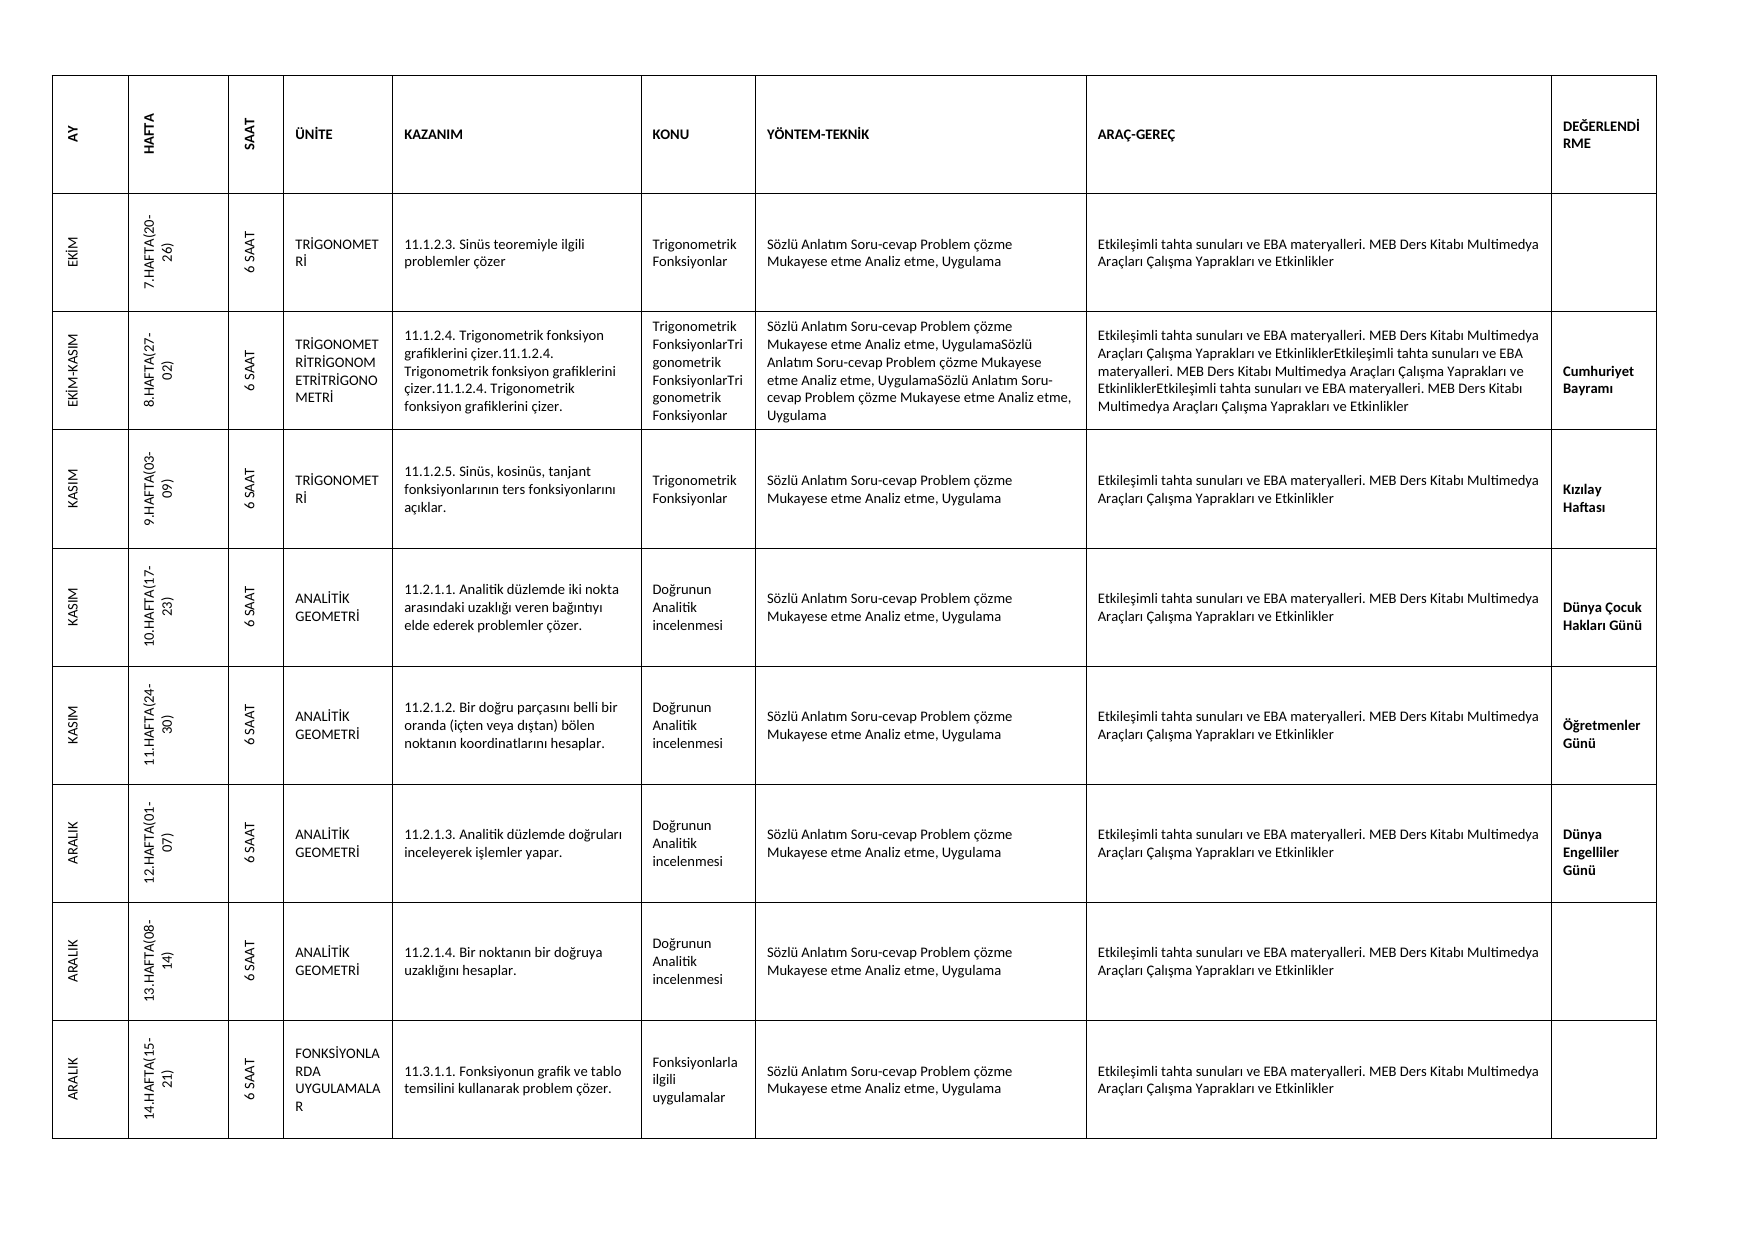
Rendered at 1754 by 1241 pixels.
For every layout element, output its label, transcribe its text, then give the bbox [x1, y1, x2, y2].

table_cell Öğretmenler Günü [1552, 667, 1656, 784]
table_cell Doğrunun Analitik incelenmesi [642, 903, 755, 1020]
table_cell [1552, 1021, 1656, 1138]
table_cell ARALIK [53, 903, 128, 1020]
table_cell ANALİTİK GEOMETRİ [284, 549, 392, 666]
table_cell FONKSİYONLARDA UYGULAMALAR [284, 1021, 392, 1138]
table_cell TRİGONOMETRİTRİGONOMETRİTRİGONOMETRİ [284, 312, 392, 429]
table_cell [1087, 1021, 1551, 1138]
table_cell 6 SAAT [229, 430, 283, 547]
table_cell ANALİTİK GEOMETRİ [284, 903, 392, 1020]
table_cell Etkileşimli tahta sunuları ve EBA materyalleri. MEB Ders Kitabı Multimedya Araçları Çalışma Yaprakları ve Etkinlikler [1087, 430, 1551, 547]
table_cell 6 SAAT [229, 667, 283, 784]
table_cell Sözlü Anlatım Soru-cevap Problem çözme Mukayese etme Analiz etme, Uygulama [756, 667, 1086, 784]
table_cell 6 SAAT [229, 903, 283, 1020]
table_cell 11.3.1.1. Fonksiyonun grafik ve tablo temsilini kullanarak problem çözer. [393, 1021, 641, 1138]
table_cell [756, 1021, 1086, 1138]
table_cell ARALIK [53, 1021, 128, 1138]
table_cell Trigonometrik Fonksiyonlar [642, 430, 755, 547]
table_cell 7.HAFTA(20-26) [129, 194, 228, 311]
table_cell 10.HAFTA(17-23) [129, 549, 228, 666]
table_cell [756, 194, 1086, 311]
table_header KAZANIM [393, 76, 641, 193]
table_header ARAÇ-GEREÇ [1087, 76, 1551, 193]
table_cell Kızılay Haftası [1552, 430, 1656, 547]
table_cell Trigonometrik FonksiyonlarTrigonometrik FonksiyonlarTrigonometrik Fonksiyonlar [642, 312, 755, 429]
table_cell ARALIK [53, 785, 128, 902]
table_cell [1552, 903, 1656, 1020]
table_header HAFTA [129, 76, 228, 193]
table_cell Sözlü Anlatım Soru-cevap Problem çözme Mukayese etme Analiz etme, UygulamaSözlü Anlatım Soru-cevap Problem çözme Mukayese etme Analiz etme, UygulamaSözlü Anlatım Soru-cevap Problem çözme Mukayese etme Analiz etme, Uygulama [756, 312, 1086, 429]
table_cell KASIM [53, 549, 128, 666]
table_cell Fonksiyonlarla ilgili uygulamalar [642, 1021, 755, 1138]
table_cell Doğrunun Analitik incelenmesi [642, 549, 755, 666]
table_cell 6 SAAT [229, 1021, 283, 1138]
table_header YÖNTEM-TEKNİK [756, 76, 1086, 193]
table_cell 11.HAFTA(24-30) [129, 667, 228, 784]
table_cell KASIM [53, 430, 128, 547]
table_cell 14.HAFTA(15-21) [129, 1021, 228, 1138]
table_cell TRİGONOMETRİ [284, 194, 392, 311]
table_cell EKİM-KASIM [53, 312, 128, 429]
table_cell Sözlü Anlatım Soru-cevap Problem çözme Mukayese etme Analiz etme, Uygulama [756, 903, 1086, 1020]
table_cell EKİM [53, 194, 128, 311]
table_cell 13.HAFTA(08-14) [129, 903, 228, 1020]
table_cell Doğrunun Analitik incelenmesi [642, 785, 755, 902]
table_cell 11.2.1.2. Bir doğru parçasını belli bir oranda (içten veya dıştan) bölen noktanın koordinatlarını hesaplar. [393, 667, 641, 784]
table_cell ANALİTİK GEOMETRİ [284, 785, 392, 902]
table_cell 11.1.2.4. Trigonometrik fonksiyon grafiklerini çizer.11.1.2.4. Trigonometrik fonksiyon grafiklerini çizer.11.1.2.4. Trigonometrik fonksiyon grafiklerini çizer. [393, 312, 641, 429]
table_cell Sözlü Anlatım Soru-cevap Problem çözme Mukayese etme Analiz etme, Uygulama [756, 785, 1086, 902]
table_cell Cumhuriyet Bayramı [1552, 312, 1656, 429]
table_cell 6 SAAT [229, 312, 283, 429]
table_header SAAT [229, 76, 283, 193]
table_cell TRİGONOMETRİ [284, 430, 392, 547]
table_cell KASIM [53, 667, 128, 784]
table_cell 8.HAFTA(27-02) [129, 312, 228, 429]
table_header KONU [642, 76, 755, 193]
table_cell Trigonometrik Fonksiyonlar [642, 194, 755, 311]
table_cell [393, 194, 641, 311]
table_cell Etkileşimli tahta sunuları ve EBA materyalleri. MEB Ders Kitabı Multimedya Araçları Çalışma Yaprakları ve Etkinlikler [1087, 785, 1551, 902]
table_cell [1087, 194, 1551, 311]
table_cell 12.HAFTA(01-07) [129, 785, 228, 902]
table_cell 6 SAAT [229, 194, 283, 311]
table_cell 11.2.1.4. Bir noktanın bir doğruya uzaklığını hesaplar. [393, 903, 641, 1020]
table_cell 11.1.2.5. Sinüs, kosinüs, tanjant fonksiyonlarının ters fonksiyonlarını açıklar. [393, 430, 641, 547]
table_header DEĞERLENDİRME [1552, 76, 1656, 193]
table_cell Etkileşimli tahta sunuları ve EBA materyalleri. MEB Ders Kitabı Multimedya Araçları Çalışma Yaprakları ve Etkinlikler [1087, 903, 1551, 1020]
table_cell Doğrunun Analitik incelenmesi [642, 667, 755, 784]
table_cell 11.2.1.3. Analitik düzlemde doğruları inceleyerek işlemler yapar. [393, 785, 641, 902]
table_header AY [53, 76, 128, 193]
table_cell Etkileşimli tahta sunuları ve EBA materyalleri. MEB Ders Kitabı Multimedya Araçları Çalışma Yaprakları ve Etkinlikler [1087, 549, 1551, 666]
table_cell ANALİTİK GEOMETRİ [284, 667, 392, 784]
table_header ÜNİTE [284, 76, 392, 193]
table_cell Etkileşimli tahta sunuları ve EBA materyalleri. MEB Ders Kitabı Multimedya Araçları Çalışma Yaprakları ve Etkinlikler [1087, 667, 1551, 784]
table_cell 11.2.1.1. Analitik düzlemde iki nokta arasındaki uzaklığı veren bağıntıyı elde ederek problemler çözer. [393, 549, 641, 666]
table_cell Etkileşimli tahta sunuları ve EBA materyalleri. MEB Ders Kitabı Multimedya Araçları Çalışma Yaprakları ve EtkinliklerEtkileşimli tahta sunuları ve EBA materyalleri. MEB Ders Kitabı Multimedya Araçları Çalışma Yaprakları ve EtkinliklerEtkileşimli tahta sunuları ve EBA materyalleri. MEB Ders Kitabı Multimedya Araçları Çalışma Yaprakları ve Etkinlikler [1087, 312, 1551, 429]
table_cell 6 SAAT [229, 549, 283, 666]
table_cell 9.HAFTA(03-09) [129, 430, 228, 547]
table_cell Sözlü Anlatım Soru-cevap Problem çözme Mukayese etme Analiz etme, Uygulama [756, 549, 1086, 666]
table_cell Sözlü Anlatım Soru-cevap Problem çözme Mukayese etme Analiz etme, Uygulama [756, 430, 1086, 547]
table_cell [1552, 194, 1656, 311]
table_cell Dünya Engelliler Günü [1552, 785, 1656, 902]
table_cell Dünya Çocuk Hakları Günü [1552, 549, 1656, 666]
table_cell 6 SAAT [229, 785, 283, 902]
